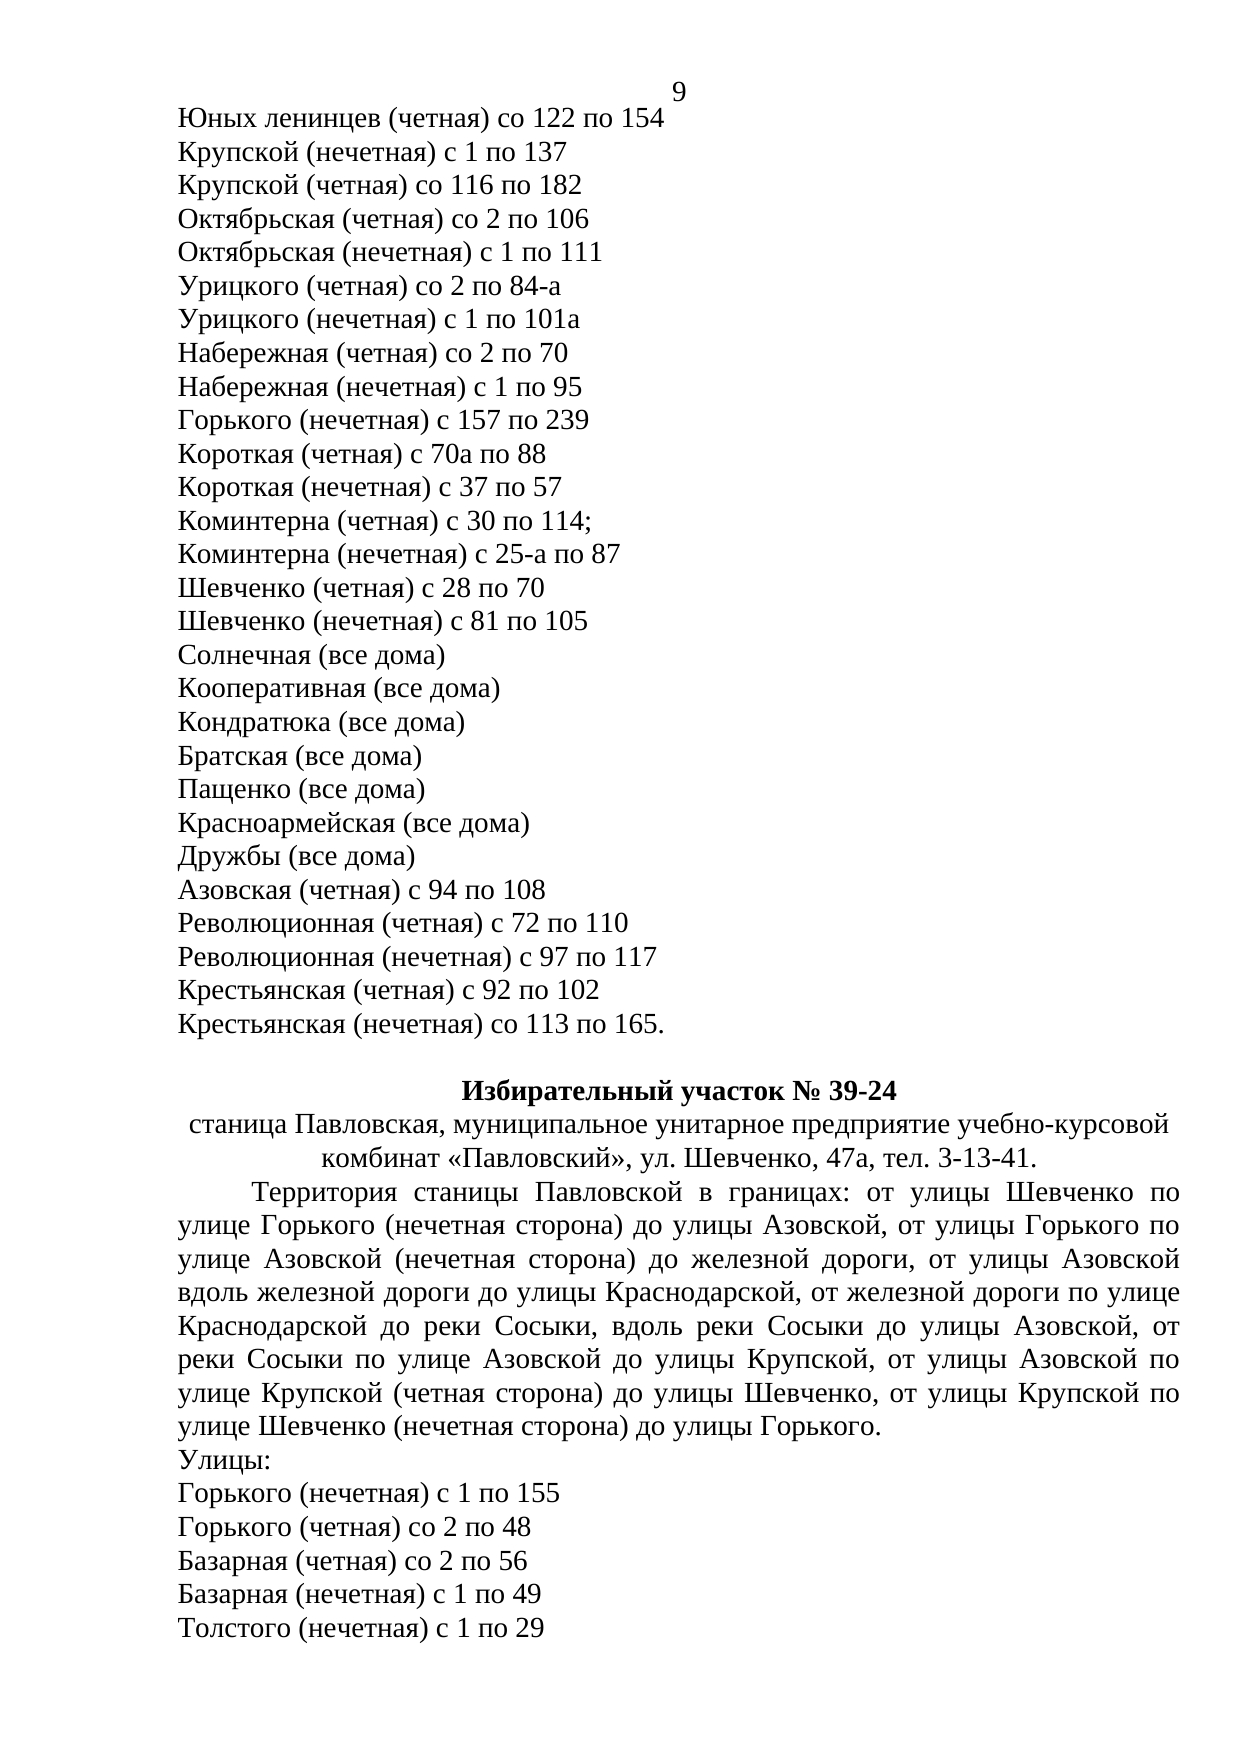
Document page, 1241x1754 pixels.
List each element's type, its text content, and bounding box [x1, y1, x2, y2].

text Урицкого (четная) со 2 по 84-а [177, 268, 1181, 302]
text Кооперативная (все дома) [177, 671, 1181, 704]
text станица Павловская, муниципальное унитарное предприятие учебно-курсовой комбинат «Павловский», ул. Шевченко, 47а, тел. 3-13-41. [177, 1107, 1181, 1174]
text Горького (нечетная) с 157 по 239 [177, 402, 1181, 436]
text Кондратюка (все дома) [177, 704, 1181, 738]
text Базарная (нечетная) с 1 по 49 [177, 1576, 1181, 1610]
text Толстого (нечетная) с 1 по 29 [177, 1610, 1181, 1643]
text Базарная (четная) со 2 по 56 [177, 1543, 1181, 1576]
text Коминтерна (четная) с 30 по 114; [177, 503, 1181, 536]
text Улицы: [177, 1442, 1181, 1476]
text Октябрьская (четная) со 2 по 106 [177, 201, 1181, 234]
text Короткая (четная) с 70а по 88 [177, 436, 1181, 469]
text Шевченко (нечетная) с 81 по 105 [177, 603, 1181, 637]
text Октябрьская (нечетная) с 1 по 111 [177, 234, 1181, 268]
text Горького (нечетная) с 1 по 155 [177, 1476, 1181, 1509]
text Коминтерна (нечетная) с 25-а по 87 [177, 536, 1181, 570]
text Набережная (четная) со 2 по 70 [177, 335, 1181, 369]
text Территория станицы Павловской в границах: от улицы Шевченко по улице Горького (нечетная сторона) до улицы Азовской, от улицы Горького по улице Азовской (нечетная сторона) до железной дороги, от улицы Азовской вдоль железной дороги до улицы Краснодарской, от железной дороги по улице Краснодарской до реки Сосыки, вдоль реки Сосыки до улицы Азовской, от реки Сосыки по улице Азовской до улицы Крупской, от улицы Азовской по улице Крупской (четная сторона) до улицы Шевченко, от улицы Крупской по улице Шевченко (нечетная сторона) до улицы Горького. [177, 1174, 1181, 1442]
text Набережная (нечетная) с 1 по 95 [177, 369, 1181, 402]
text Юных ленинцев (четная) со 122 по 154 [177, 100, 1181, 134]
text Урицкого (нечетная) с 1 по 101а [177, 302, 1181, 335]
text Горького (четная) со 2 по 48 [177, 1509, 1181, 1543]
text Братская (все дома) [177, 738, 1181, 771]
text Крестьянская (четная) с 92 по 102 [177, 972, 1181, 1006]
text Солнечная (все дома) [177, 637, 1181, 671]
text Красноармейская (все дома) [177, 805, 1181, 838]
text Избирательный участок № 39-24 [177, 1073, 1181, 1107]
text Шевченко (четная) с 28 по 70 [177, 570, 1181, 603]
text Революционная (нечетная) с 97 по 117 [177, 939, 1181, 972]
text Крупской (нечетная) с 1 по 137 [177, 134, 1181, 167]
text Пащенко (все дома) [177, 771, 1181, 805]
text Азовская (четная) с 94 по 108 [177, 872, 1181, 905]
text Дружбы (все дома) [177, 838, 1181, 872]
text Короткая (нечетная) с 37 по 57 [177, 469, 1181, 503]
text Крестьянская (нечетная) со 113 по 165. [177, 1006, 1181, 1039]
text Крупской (четная) со 116 по 182 [177, 167, 1181, 201]
text Революционная (четная) с 72 по 110 [177, 905, 1181, 939]
